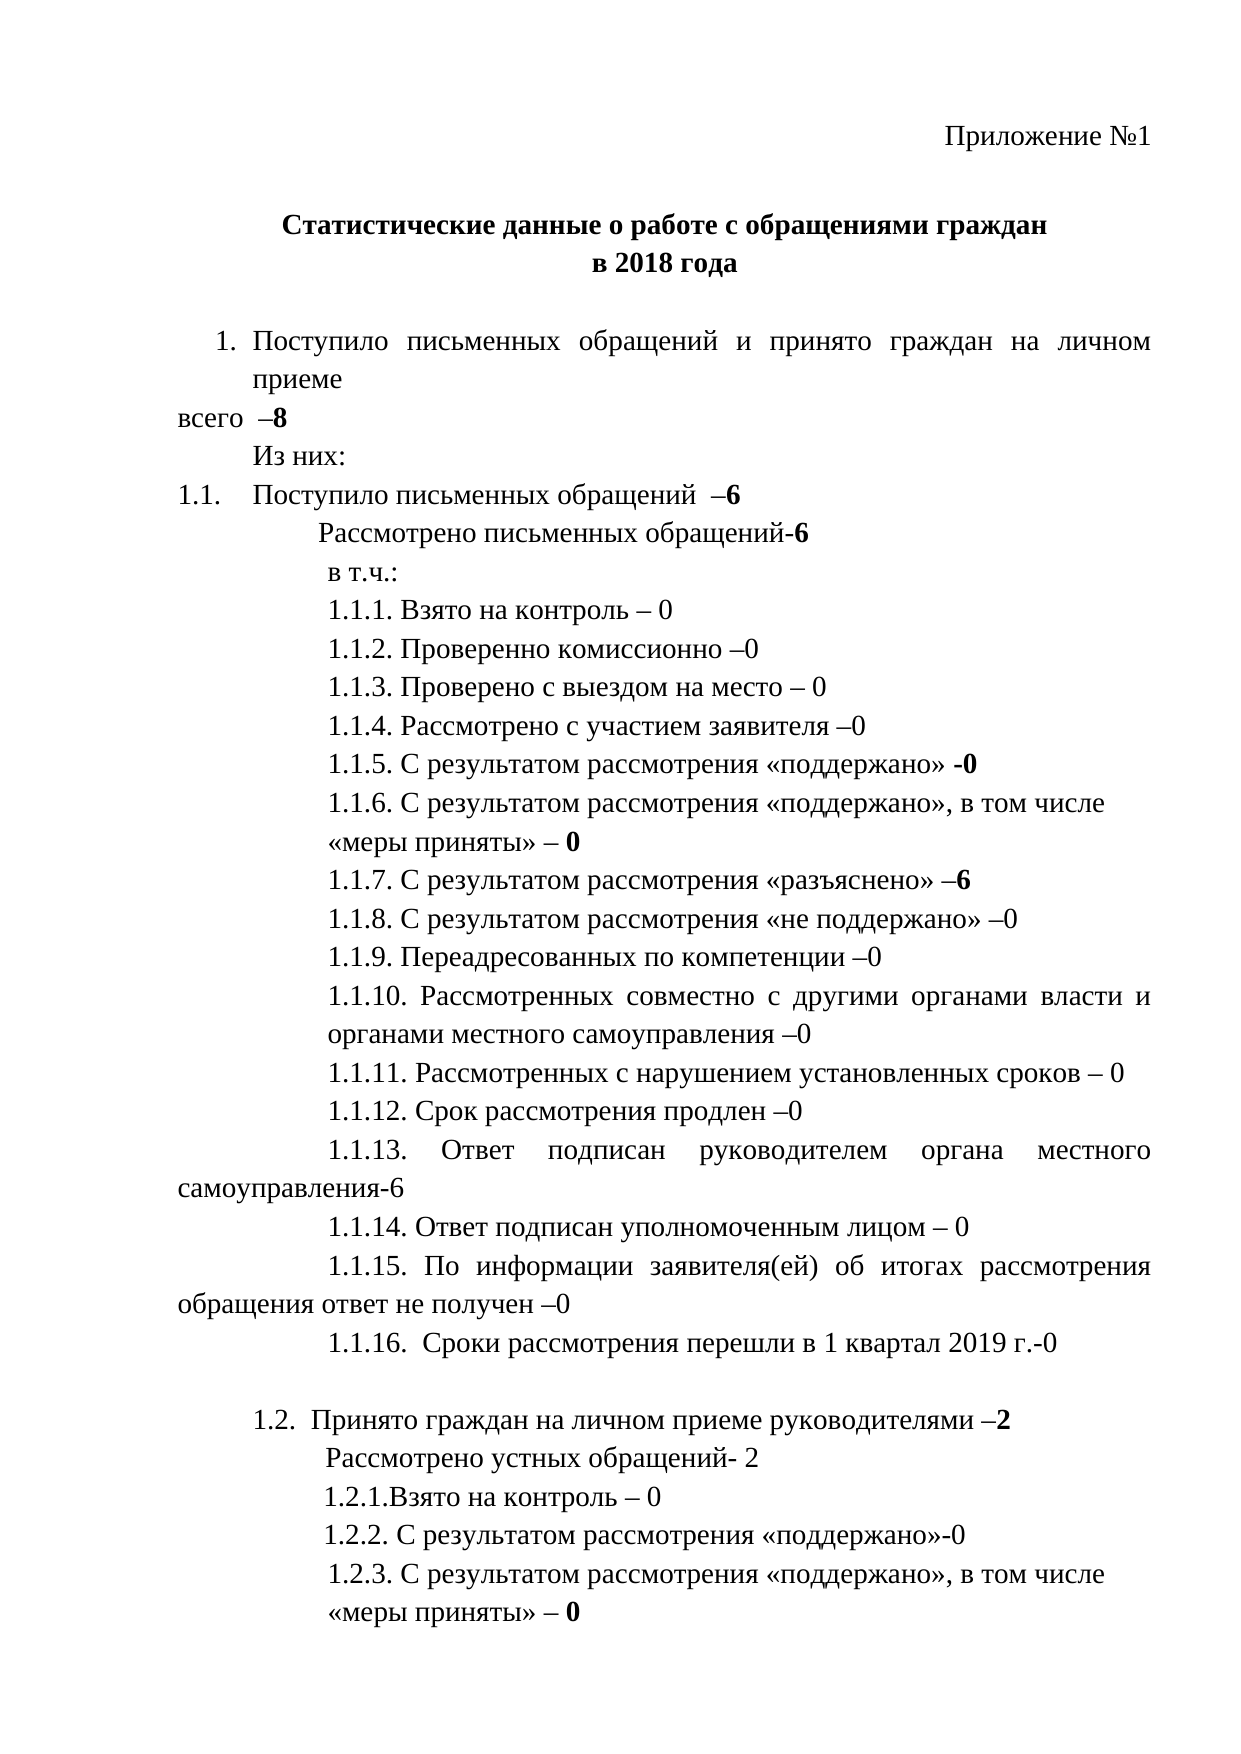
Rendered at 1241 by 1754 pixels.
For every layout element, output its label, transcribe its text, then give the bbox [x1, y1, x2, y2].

text 1.2.1.Взято на контроль – 0 [177, 1479, 1152, 1512]
text 1.1.16. Сроки рассмотрения перешли в 1 квартал 2019 г.-0 [177, 1325, 1152, 1358]
text «меры приняты» – 0 [177, 824, 1152, 857]
text 1.1.5. С результатом рассмотрения «поддержано» -0 [177, 747, 1152, 780]
text Рассмотрено устных обращений- 2 [177, 1440, 1152, 1474]
text 1.1.10. Рассмотренных совместно с другими органами власти и органами местного самоуправления –0 [327, 978, 1152, 1050]
text в 2018 года [177, 246, 1152, 279]
text 1.1.1. Взято на контроль – 0 [177, 592, 1152, 626]
text 1.1.8. С результатом рассмотрения «не поддержано» –0 [177, 901, 1152, 934]
text 1.1.15. По информации заявителя(ей) об итогах рассмотрения обращения ответ не получен –0 [177, 1248, 1152, 1320]
text 1.1.9. Переадресованных по компетенции –0 [327, 939, 1152, 973]
text Приложение №1 [177, 118, 1152, 152]
list Поступило письменных обращений и принято граждан на личном приеме [215, 323, 1152, 395]
text Рассмотрено письменных обращений-6 [252, 515, 1152, 549]
text 1.1.12. Срок рассмотрения продлен –0 [177, 1093, 1152, 1127]
text Статистические данные о работе с обращениями граждан [177, 207, 1152, 241]
text Из них: [177, 438, 1152, 472]
text 1.1.11. Рассмотренных с нарушением установленных сроков – 0 [177, 1055, 1152, 1088]
text 1.1.7. С результатом рассмотрения «разъяснено» –6 [177, 862, 1152, 896]
text 1.1.13. Ответ подписан руководителем органа местного самоуправления-6 [177, 1132, 1152, 1204]
text в т.ч.: [177, 554, 1152, 587]
list Поступило письменных обращений –6 [177, 477, 1152, 510]
text 1.1.4. Рассмотрено с участием заявителя –0 [177, 708, 1152, 742]
text «меры приняты» – 0 [177, 1594, 1152, 1628]
text 1.1.2. Проверенно комиссионно –0 [177, 631, 1152, 664]
text 1.2.2. С результатом рассмотрения «поддержано»-0 [177, 1517, 1152, 1551]
text всего –8 [177, 400, 1152, 433]
text 1.1.6. С результатом рассмотрения «поддержано», в том числе [177, 785, 1152, 819]
text 1.1.3. Проверено с выездом на место – 0 [177, 669, 1152, 703]
text 1.1.14. Ответ подписан уполномоченным лицом – 0 [177, 1209, 1152, 1243]
text 1.2.3. С результатом рассмотрения «поддержано», в том числе [177, 1556, 1152, 1589]
text 1.2. Принято граждан на личном приеме руководителями –2 [177, 1402, 1152, 1435]
